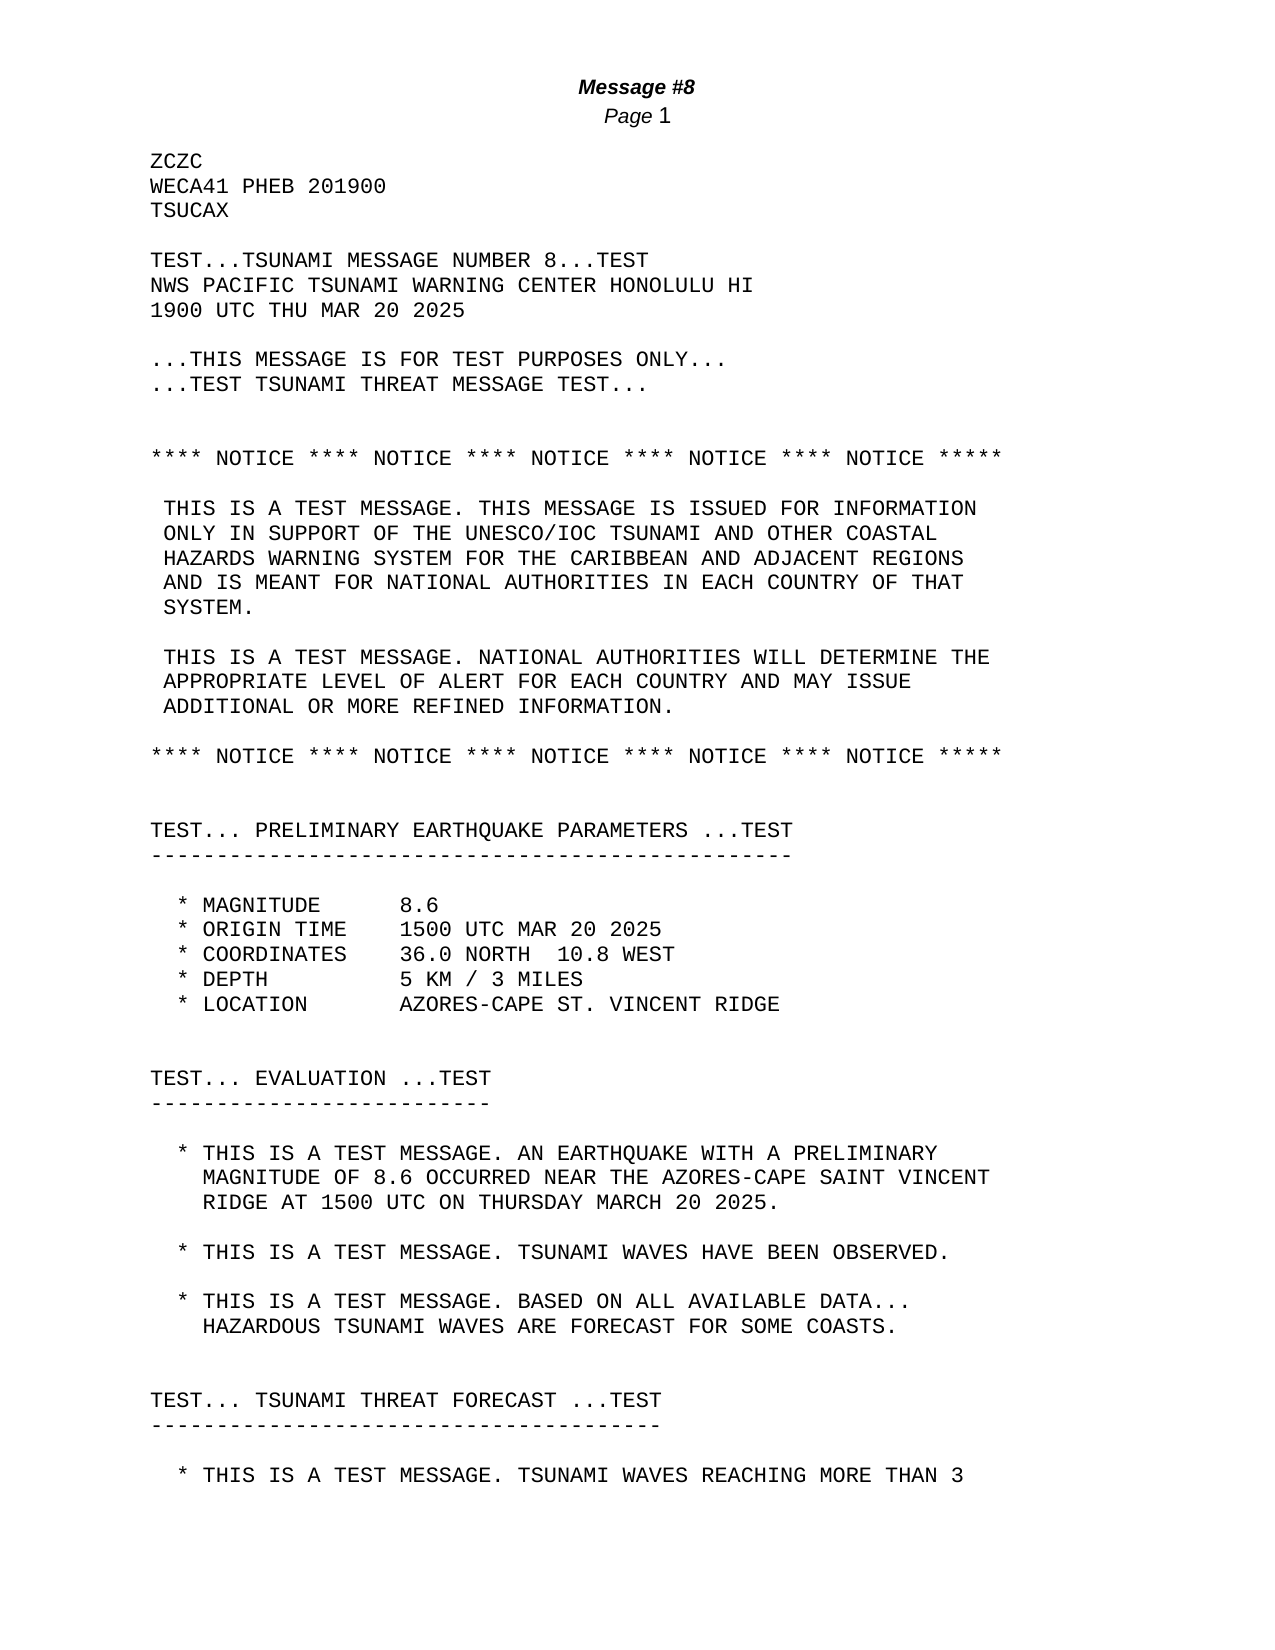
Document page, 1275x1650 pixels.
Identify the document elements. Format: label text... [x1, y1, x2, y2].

text * ORIGIN TIME 1500 UTC MAR 20 2025 [150, 918, 1125, 943]
text * MAGNITUDE 8.6 [150, 894, 1125, 918]
text **** NOTICE **** NOTICE **** NOTICE **** NOTICE **** NOTICE ***** [150, 745, 1125, 770]
text NWS PACIFIC TSUNAMI WARNING CENTER HONOLULU HI [150, 274, 1125, 299]
text * DEPTH 5 KM / 3 MILES [150, 968, 1125, 993]
text TEST...TSUNAMI MESSAGE NUMBER 8...TEST [150, 249, 1125, 274]
text TSUCAX [150, 199, 1125, 224]
text HAZARDS WARNING SYSTEM FOR THE CARIBBEAN AND ADJACENT REGIONS [150, 547, 1125, 571]
text TEST... PRELIMINARY EARTHQUAKE PARAMETERS ...TEST [150, 819, 1125, 844]
text HAZARDOUS TSUNAMI WAVES ARE FORECAST FOR SOME COASTS. [150, 1315, 1125, 1340]
text APPROPRIATE LEVEL OF ALERT FOR EACH COUNTRY AND MAY ISSUE [150, 671, 1125, 695]
text TEST... EVALUATION ...TEST [150, 1067, 1125, 1092]
text * COORDINATES 36.0 NORTH 10.8 WEST [150, 943, 1125, 968]
text TEST... TSUNAMI THREAT FORECAST ...TEST [150, 1389, 1125, 1414]
text SYSTEM. [150, 596, 1125, 621]
text MAGNITUDE OF 8.6 OCCURRED NEAR THE AZORES-CAPE SAINT VINCENT [150, 1166, 1125, 1191]
text * THIS IS A TEST MESSAGE. AN EARTHQUAKE WITH A PRELIMINARY [150, 1142, 1125, 1166]
text ...TEST TSUNAMI THREAT MESSAGE TEST... [150, 373, 1125, 398]
text * THIS IS A TEST MESSAGE. TSUNAMI WAVES REACHING MORE THAN 3 [150, 1464, 1125, 1489]
text WECA41 PHEB 201900 [150, 175, 1125, 199]
text **** NOTICE **** NOTICE **** NOTICE **** NOTICE **** NOTICE ***** [150, 447, 1125, 472]
text RIDGE AT 1500 UTC ON THURSDAY MARCH 20 2025. [150, 1191, 1125, 1216]
text * THIS IS A TEST MESSAGE. TSUNAMI WAVES HAVE BEEN OBSERVED. [150, 1241, 1125, 1266]
text THIS IS A TEST MESSAGE. NATIONAL AUTHORITIES WILL DETERMINE THE [150, 646, 1125, 671]
text 1900 UTC THU MAR 20 2025 [150, 299, 1125, 323]
text * THIS IS A TEST MESSAGE. BASED ON ALL AVAILABLE DATA... [150, 1290, 1125, 1315]
text ADDITIONAL OR MORE REFINED INFORMATION. [150, 695, 1125, 720]
text THIS IS A TEST MESSAGE. THIS MESSAGE IS ISSUED FOR INFORMATION [150, 497, 1125, 522]
text ZCZC [150, 150, 1125, 175]
text ------------------------------------------------- [150, 844, 1125, 869]
text AND IS MEANT FOR NATIONAL AUTHORITIES IN EACH COUNTRY OF THAT [150, 571, 1125, 596]
text ...THIS MESSAGE IS FOR TEST PURPOSES ONLY... [150, 348, 1125, 373]
text -------------------------- [150, 1092, 1125, 1117]
text ONLY IN SUPPORT OF THE UNESCO/IOC TSUNAMI AND OTHER COASTAL [150, 522, 1125, 547]
text * LOCATION AZORES-CAPE ST. VINCENT RIDGE [150, 993, 1125, 1018]
text --------------------------------------- [150, 1414, 1125, 1439]
